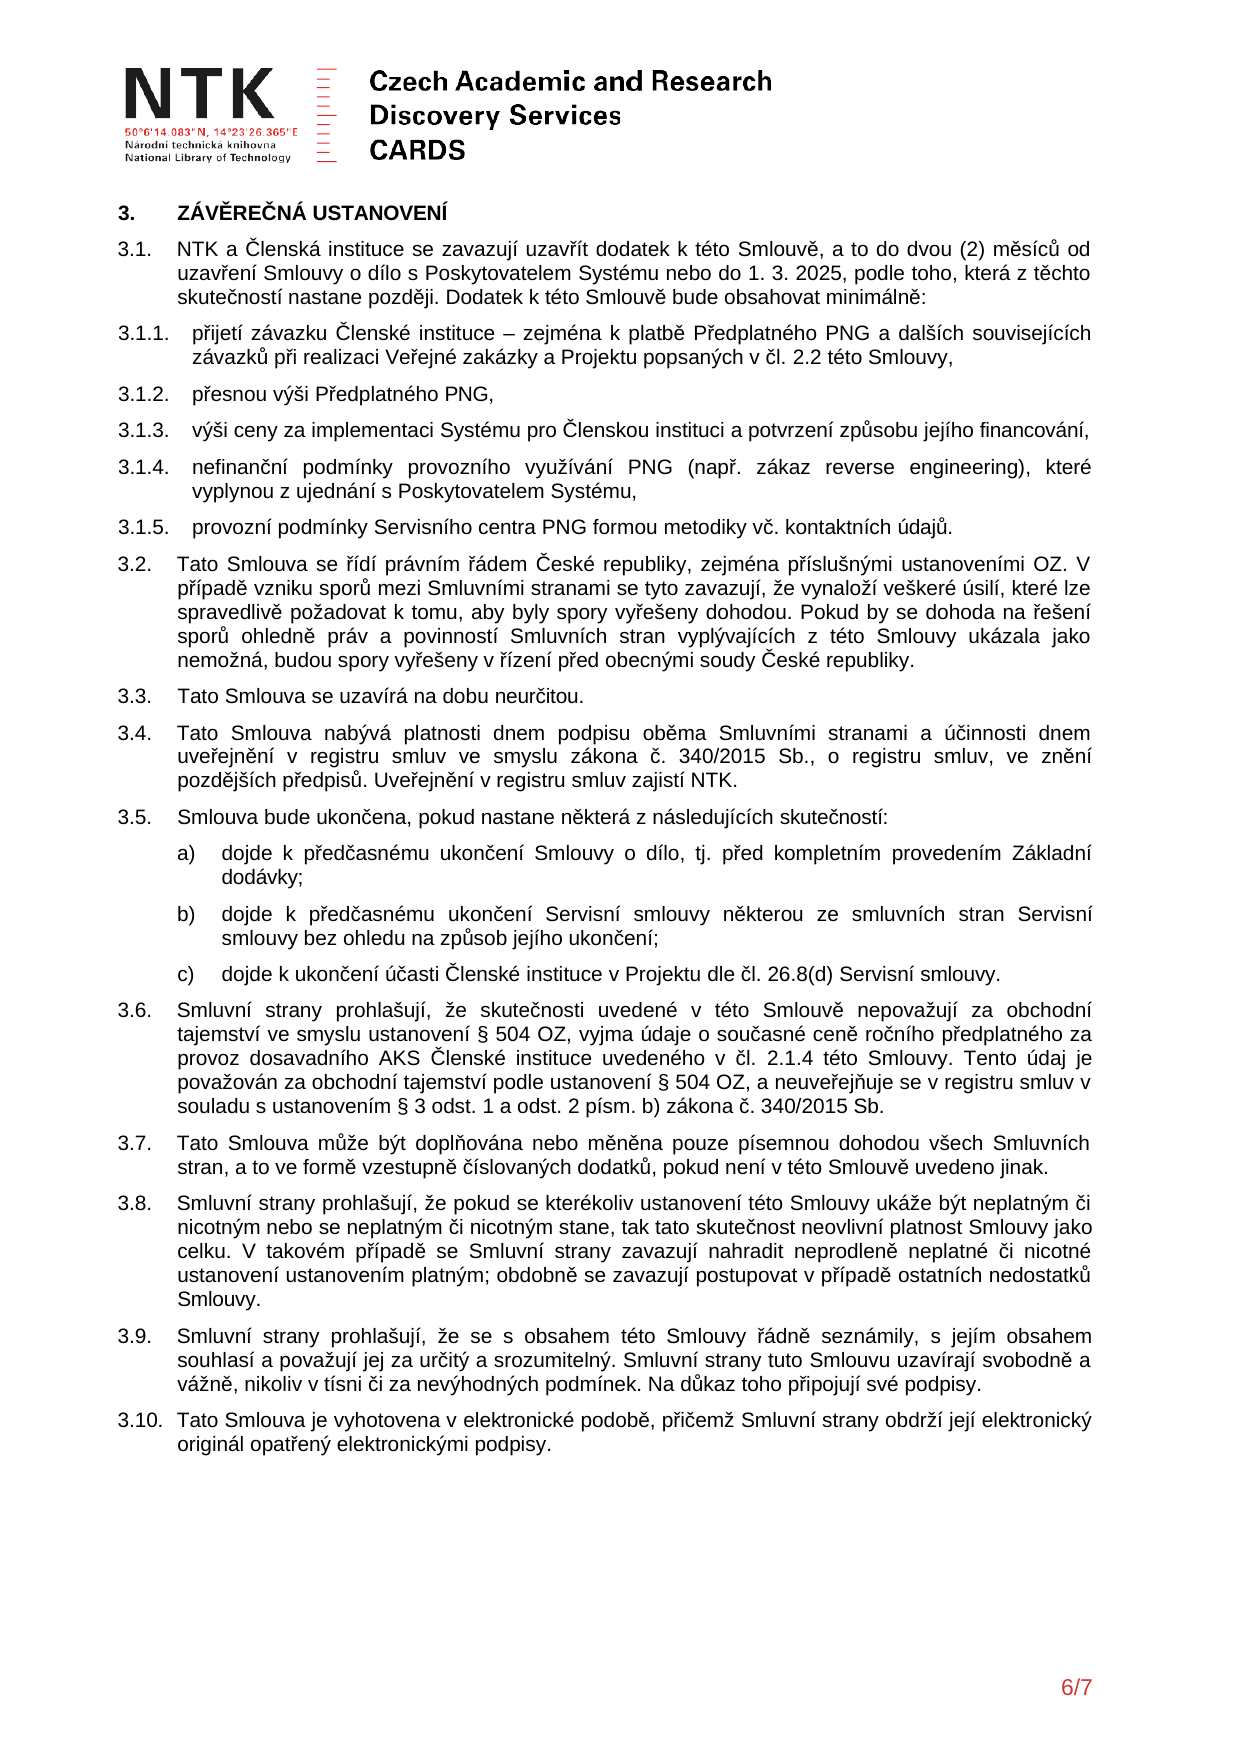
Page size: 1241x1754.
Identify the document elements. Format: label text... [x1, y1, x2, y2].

list výši ceny za implementaci Systému pro Členskou instituci a potvrzení způsobu jejího financování, [118, 418, 1105, 442]
list přijetí závazku Členské instituce – zejména k platbě Předplatného PNG a dalších souvisejících závazků při realizaci Veřejné zakázky a Projektu popsaných v čl. 2.2 této Smlouvy, [118, 321, 1092, 369]
list Tato Smlouva může být doplňována nebo měněna pouze písemnou dohodou všech Smluvních stran, a to ve formě vzestupně číslovaných dodatků, pokud není v této Smlouvě uvedeno jinak. [117, 1131, 1092, 1178]
picture [370, 70, 561, 91]
picture [594, 76, 607, 91]
list dojde k předčasnému ukončení Servisní smlouvy některou ze smluvních stran Servisní smlouvy bez ohledu na způsob jejího ukončení; [177, 902, 1093, 949]
subtitle ZÁVĚREČNÁ USTANOVENÍ [118, 200, 1105, 224]
list NTK a Členská instituce se zavazují uzavřít dodatek k této Smlouvě, a to do dvou (2) měsíců od uzavření Smlouvy o dílo s Poskytovatelem Systému nebo do 1. 3. 2025, podle toho, která z těchto skutečností nastane později. Dodatek k této Smlouvě bude obsahovat minimálně: [117, 237, 1092, 309]
picture [626, 70, 642, 91]
list Tato Smlouva se řídí právním řádem České republiky, zejména příslušnými ustanoveními OZ. V případě vzniku sporů mezi Smluvními stranami se tyto zavazují, že vynaloží veškeré úsilí, které lze spravedlivě požadovat k tomu, aby byly spory vyřešeny dohodou. Pokud by se dohoda na řešení sporů ohledně práv a povinností Smluvních stran vyplývajících z této Smlouvy ukázala jako nemožná, budou spory vyřešeny v řízení před obecnými soudy České republiky. [117, 552, 1092, 671]
list nefinanční podmínky provozního využívání PNG (např. zákaz reverse engineering), které vyplynou z ujednání s Poskytovatelem Systému, [118, 454, 1092, 502]
list Tato Smlouva je vyhotovena v elektronické podobě, přičemž Smluvní strany obdrží její elektronický originál opatřený elektronickými podpisy. [117, 1408, 1092, 1456]
picture [370, 104, 620, 160]
list dojde k předčasnému ukončení Smlouvy o dílo, tj. před kompletním provedením Základní dodávky; [177, 841, 1093, 889]
picture [610, 76, 624, 91]
list přesnou výši Předplatného PNG, [118, 382, 1105, 406]
list Tato Smlouva nabývá platnosti dnem podpisu oběma Smluvními stranami a účinnosti dnem uveřejnění v registru smluv ve smyslu zákona č. 340/2015 Sb., o registru smluv, ve znění pozdějších předpisů. Uveřejnění v registru smluv zajistí NTK. [117, 720, 1092, 792]
list dojde k ukončení účasti Členské instituce v Projektu dle čl. 26.8(d) Servisní smlouvy. [177, 962, 1105, 986]
list provozní podmínky Servisního centra PNG formou metodiky vč. kontaktních údajů. [118, 515, 1105, 539]
list Smluvní strany prohlašují, že skutečnosti uvedené v této Smlouvě nepovažují za obchodní tajemství ve smyslu ustanovení § 504 OZ, vyjma údaje o současné ceně ročního předplatného za provoz dosavadního AKS Členské instituce uvedeného v čl. 2.1.4 této Smlouvy. Tento údaj je považován za obchodní tajemství podle ustanovení § 504 OZ, a neuveřejňuje se v registru smluv v souladu s ustanovením § 3 odst. 1 a odst. 2 písm. b) zákona č. 340/2015 Sb. [117, 998, 1093, 1118]
picture [652, 70, 771, 91]
list Smluvní strany prohlašují, že se s obsahem této Smlouvy řádně seznámily, s jejím obsahem souhlasí a považují jej za určitý a srozumitelný. Smluvní strany tuto Smlouvu uzavírají svobodně a vážně, nikoliv v tísni či za nevýhodných podmínek. Na důkaz toho připojují své podpisy. [117, 1323, 1093, 1395]
list Tato Smlouva se uzavírá na dobu neurčitou. [117, 684, 1105, 708]
picture [564, 70, 585, 91]
list Smlouva bude ukončena, pokud nastane některá z následujících skutečností: [117, 804, 1105, 828]
picture [125, 68, 298, 163]
list Smluvní strany prohlašují, že pokud se kterékoliv ustanovení této Smlouvy ukáže být neplatným či nicotným nebo se neplatným či nicotným stane, tak tato skutečnost neovlivní platnost Smlouvy jako celku. V takovém případě se Smluvní strany zavazují nahradit neprodleně neplatné či nicotné ustanovení ustanovením platným; obdobně se zavazují postupovat v případě ostatních nedostatků Smlouvy. [117, 1191, 1092, 1311]
